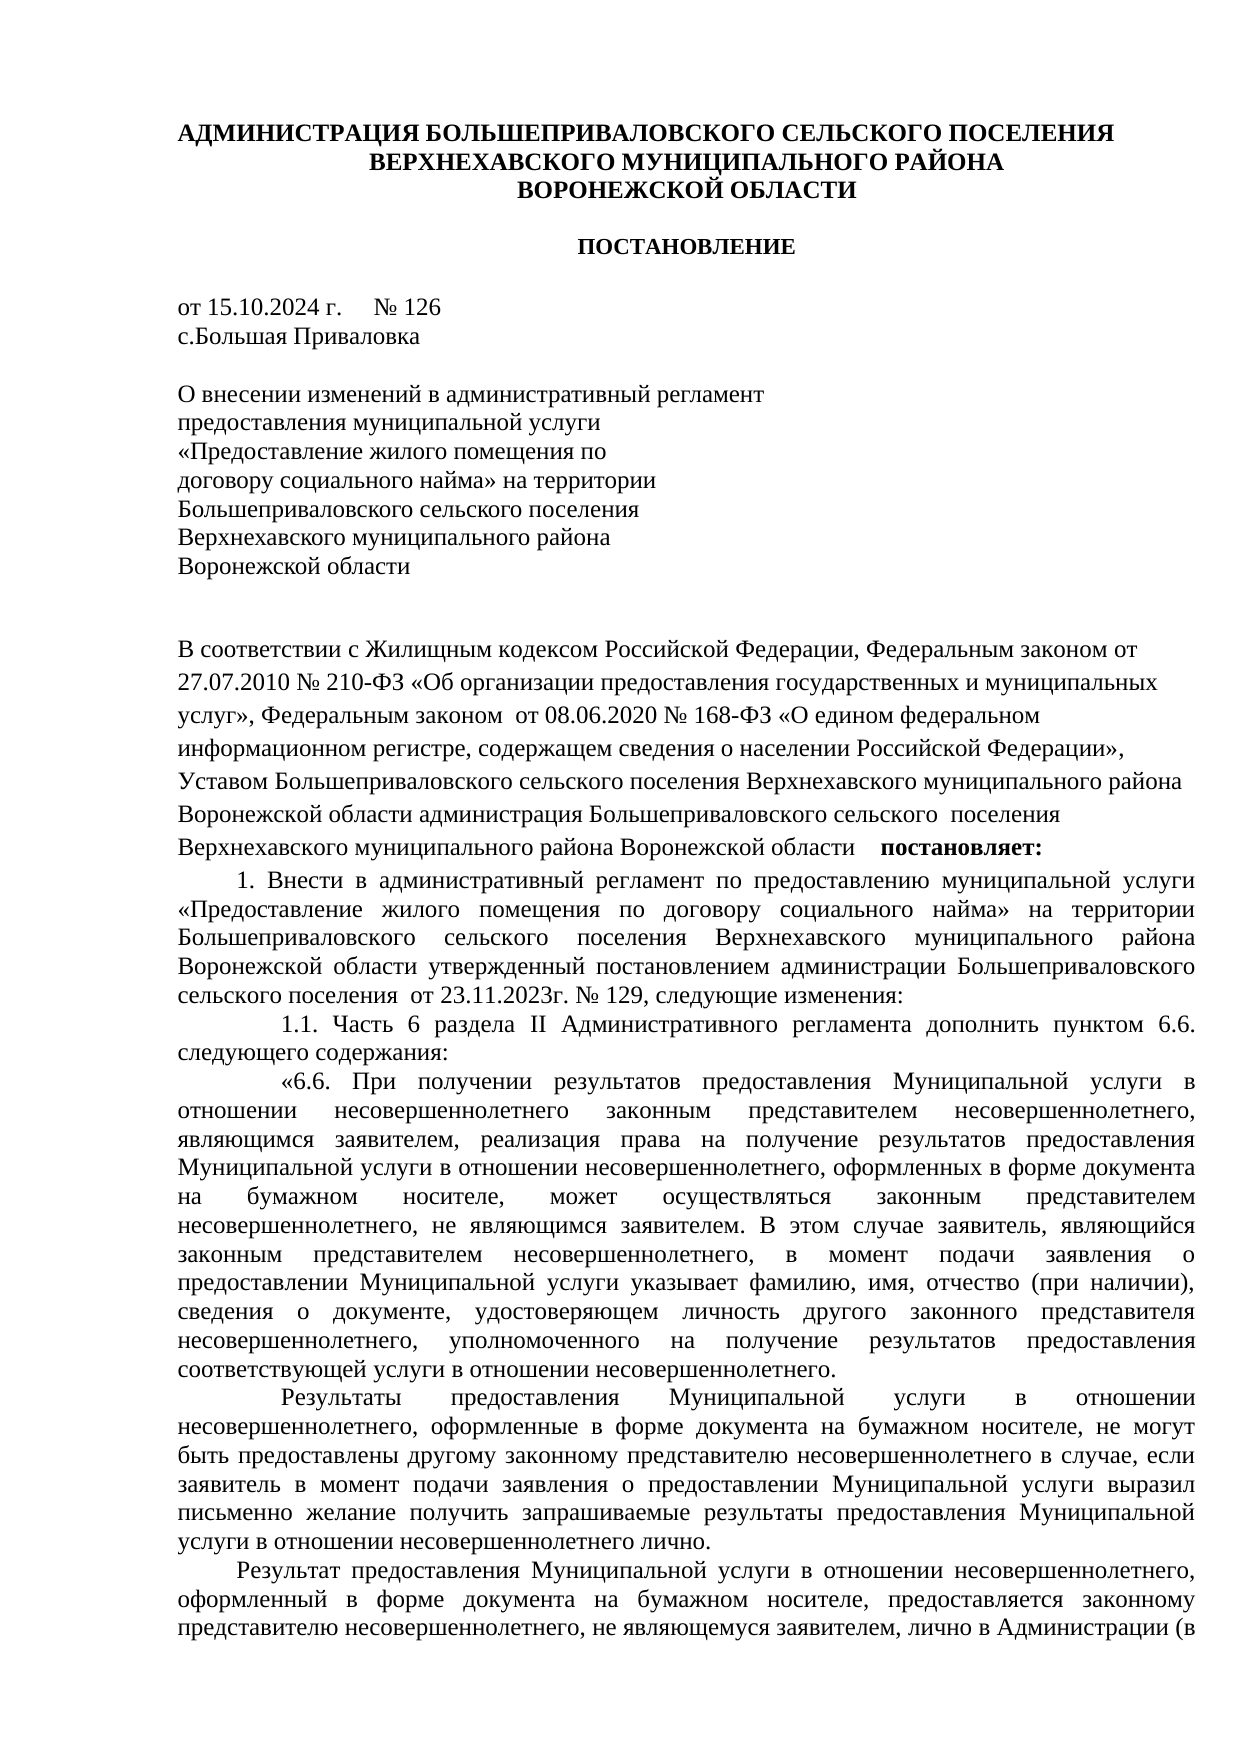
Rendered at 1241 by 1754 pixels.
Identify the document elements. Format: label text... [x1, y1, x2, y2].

text Результаты предоставления Муниципальной услуги в отношении несовершеннолетнего, оформленные в форме документа на бумажном носителе, не могут быть предоставлены другому законному представителю несовершеннолетнего в случае, если заявитель в момент подачи заявления о предоставлении Муниципальной услуги выразил письменно желание получить запрашиваемые результаты предоставления Муниципальной услуги в отношении несовершеннолетнего лично. [177, 1382, 1196, 1555]
title договору социального найма» на территории [177, 465, 1196, 494]
title Большеприваловского сельского поселения [177, 494, 1196, 522]
text В соответствии с Жилищным кодексом Российской Федерации, Федеральным законом от 27.07.2010 № 210-ФЗ «Об организации предоставления государственных и муниципальных услуг», Федеральным законом от 08.06.2020 № 168-ФЗ «О едином федеральном информационном регистре, содержащем сведения о населении Российской Федерации», Уставом Большеприваловского сельского поселения Верхнехавского муниципального района Воронежской области администрация Большеприваловского сельского поселения Верхнехавского муниципального района Воронежской области постановляет: [177, 634, 1196, 861]
text АДМИНИСТРАЦИЯ БОЛЬШЕПРИВАЛОВСКОГО СЕЛЬСКОГО ПОСЕЛЕНИЯ [177, 118, 1196, 147]
title О внесении изменений в административный регламент [177, 379, 1196, 407]
title Верхнехавского муниципального района [177, 522, 1196, 551]
title предоставления муниципальной услуги [177, 407, 1196, 436]
title Воронежской области [177, 551, 1196, 580]
text от 15.10.2024 г. № 126 [177, 292, 1196, 321]
text «6.6. При получении результатов предоставления Муниципальной услуги в отношении несовершеннолетнего законным представителем несовершеннолетнего, являющимся заявителем, реализация права на получение результатов предоставления Муниципальной услуги в отношении несовершеннолетнего, оформленных в форме документа на бумажном носителе, может осуществляться законным представителем несовершеннолетнего, не являющимся заявителем. В этом случае заявитель, являющийся законным представителем несовершеннолетнего, в момент подачи заявления о предоставлении Муниципальной услуги указывает фамилию, имя, отчество (при наличии), сведения о документе, удостоверяющем личность другого законного представителя несовершеннолетнего, уполномоченного на получение результатов предоставления соответствующей услуги в отношении несовершеннолетнего. [177, 1066, 1196, 1382]
text ПОСТАНОВЛЕНИЕ [177, 233, 1196, 259]
text с.Большая Приваловка [177, 321, 1196, 350]
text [177, 1555, 1196, 1641]
text ВОРОНЕЖСКОЙ ОБЛАСТИ [177, 176, 1196, 204]
title «Предоставление жилого помещения по [177, 436, 1196, 465]
text 1.1. Часть 6 раздела II Административного регламента дополнить пунктом 6.6. следующего содержания: [177, 1009, 1196, 1066]
text 1. Внести в административный регламент по предоставлению муниципальной услуги «Предоставление жилого помещения по договору социального найма» на территории Большеприваловского сельского поселения Верхнехавского муниципального района Воронежской области утвержденный постановлением администрации Большеприваловского сельского поселения от 23.11.2023г. № 129, следующие изменения: [177, 865, 1196, 1009]
text ВЕРХНЕХАВСКОГО МУНИЦИПАЛЬНОГО РАЙОНА [177, 147, 1196, 176]
